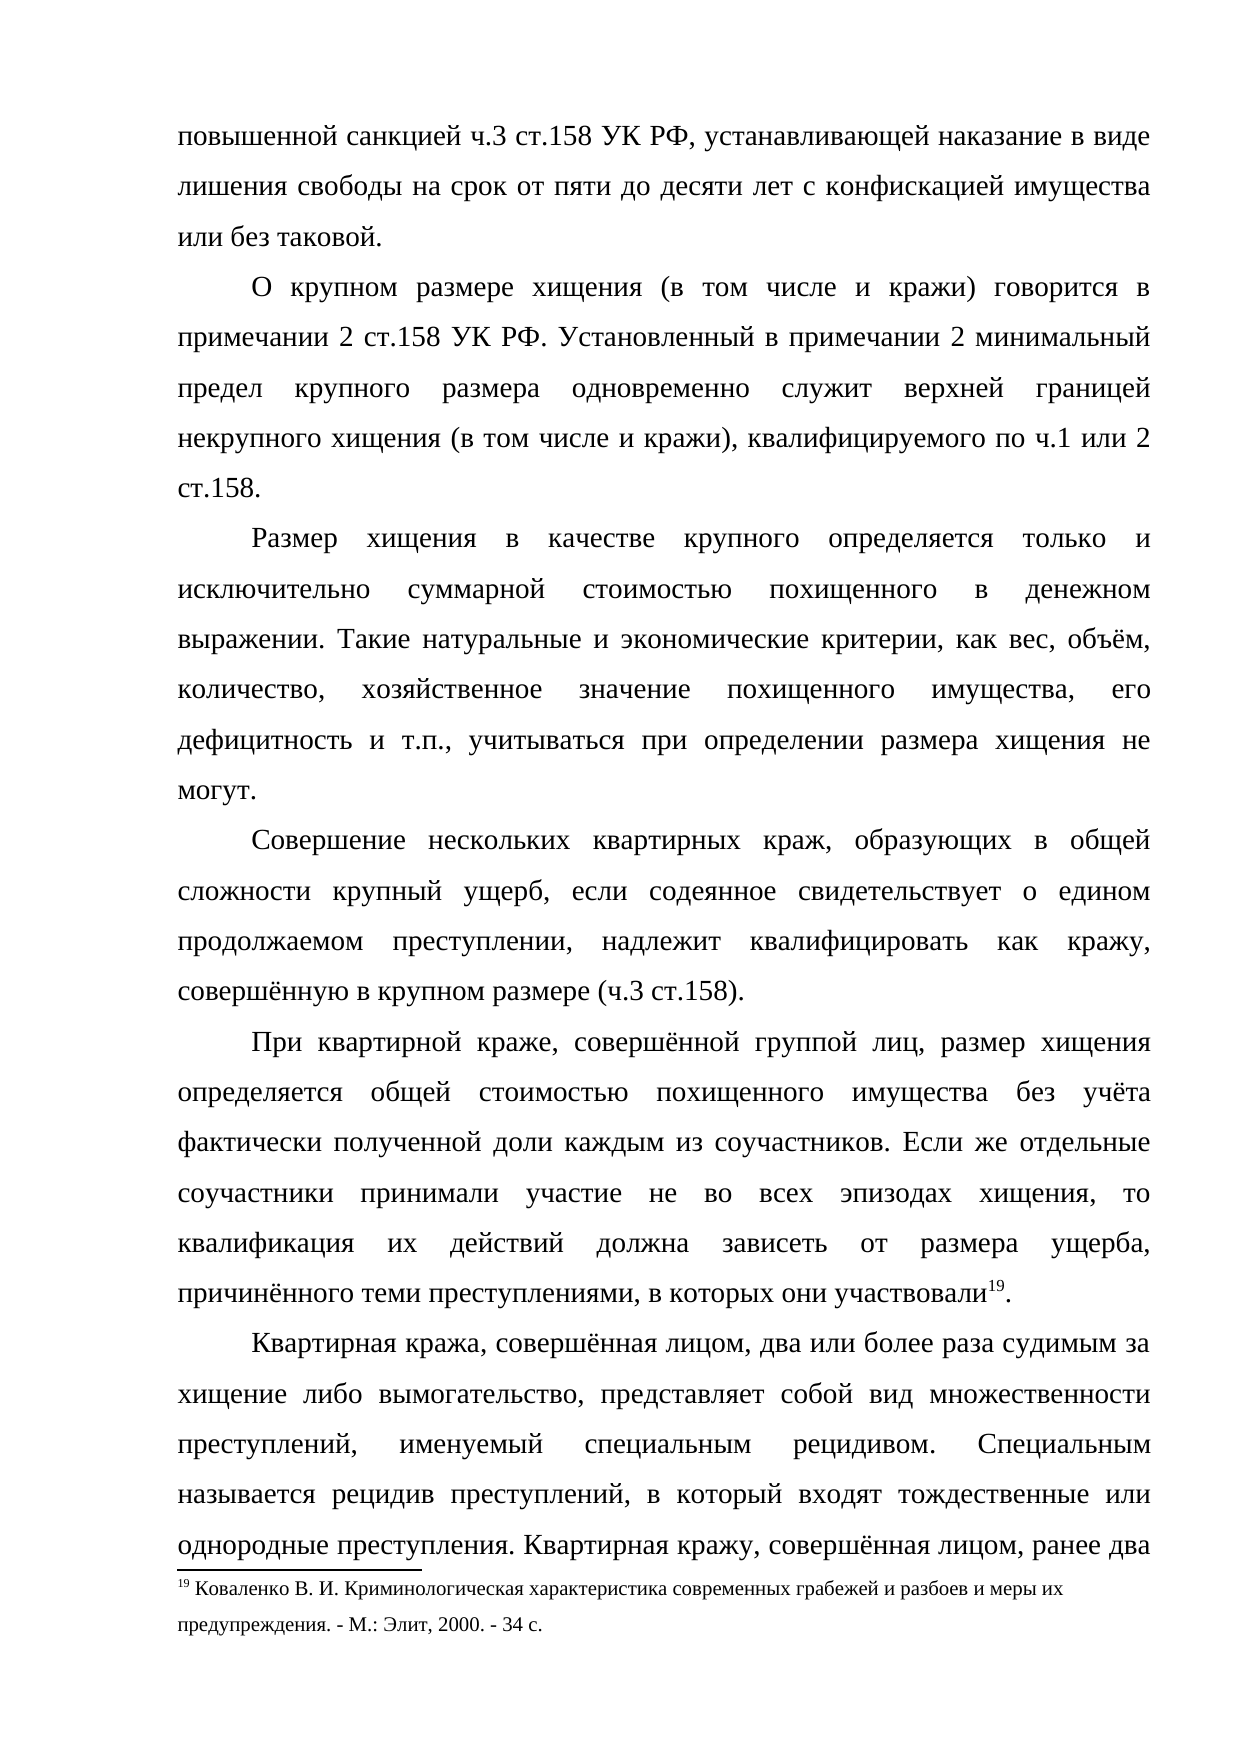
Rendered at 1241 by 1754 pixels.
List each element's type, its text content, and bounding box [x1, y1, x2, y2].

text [177, 1326, 1152, 1560]
text Совершение нескольких квартирных краж, образующих в общей сложности крупный ущерб, если содеянное свидетельствует о едином продолжаемом преступлении, надлежит квалифицировать как кражу, совершённую в крупном размере (ч.3 ст.158). [177, 822, 1152, 1007]
text О крупном размере хищения (в том числе и кражи) говорится в примечании 2 ст.158 УК РФ. Установленный в примечании 2 минимальный предел крупного размера одновременно служит верхней границей некрупного хищения (в том числе и кражи), квалифицируемого по ч.1 или 2 ст.158. [177, 269, 1152, 504]
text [177, 118, 1152, 252]
text Размер хищения в качестве крупного определяется только и исключительно суммарной стоимостью похищенного в денежном выражении. Такие натуральные и экономические критерии, как вес, объём, количество, хозяйственное значение похищенного имущества, его дефицитность и т.п., учитываться при определении размера хищения не могут. [177, 521, 1152, 806]
text При квартирной краже, совершённой группой лиц, размер хищения определяется общей стоимостью похищенного имущества без учёта фактически полученной доли каждым из соучастников. Если же отдельные соучастники принимали участие не во всех эпизодах хищения, то квалификация их действий должна зависеть от размера ущерба, причинённого теми преступлениями, в которых они участвовали. [177, 1024, 1152, 1309]
